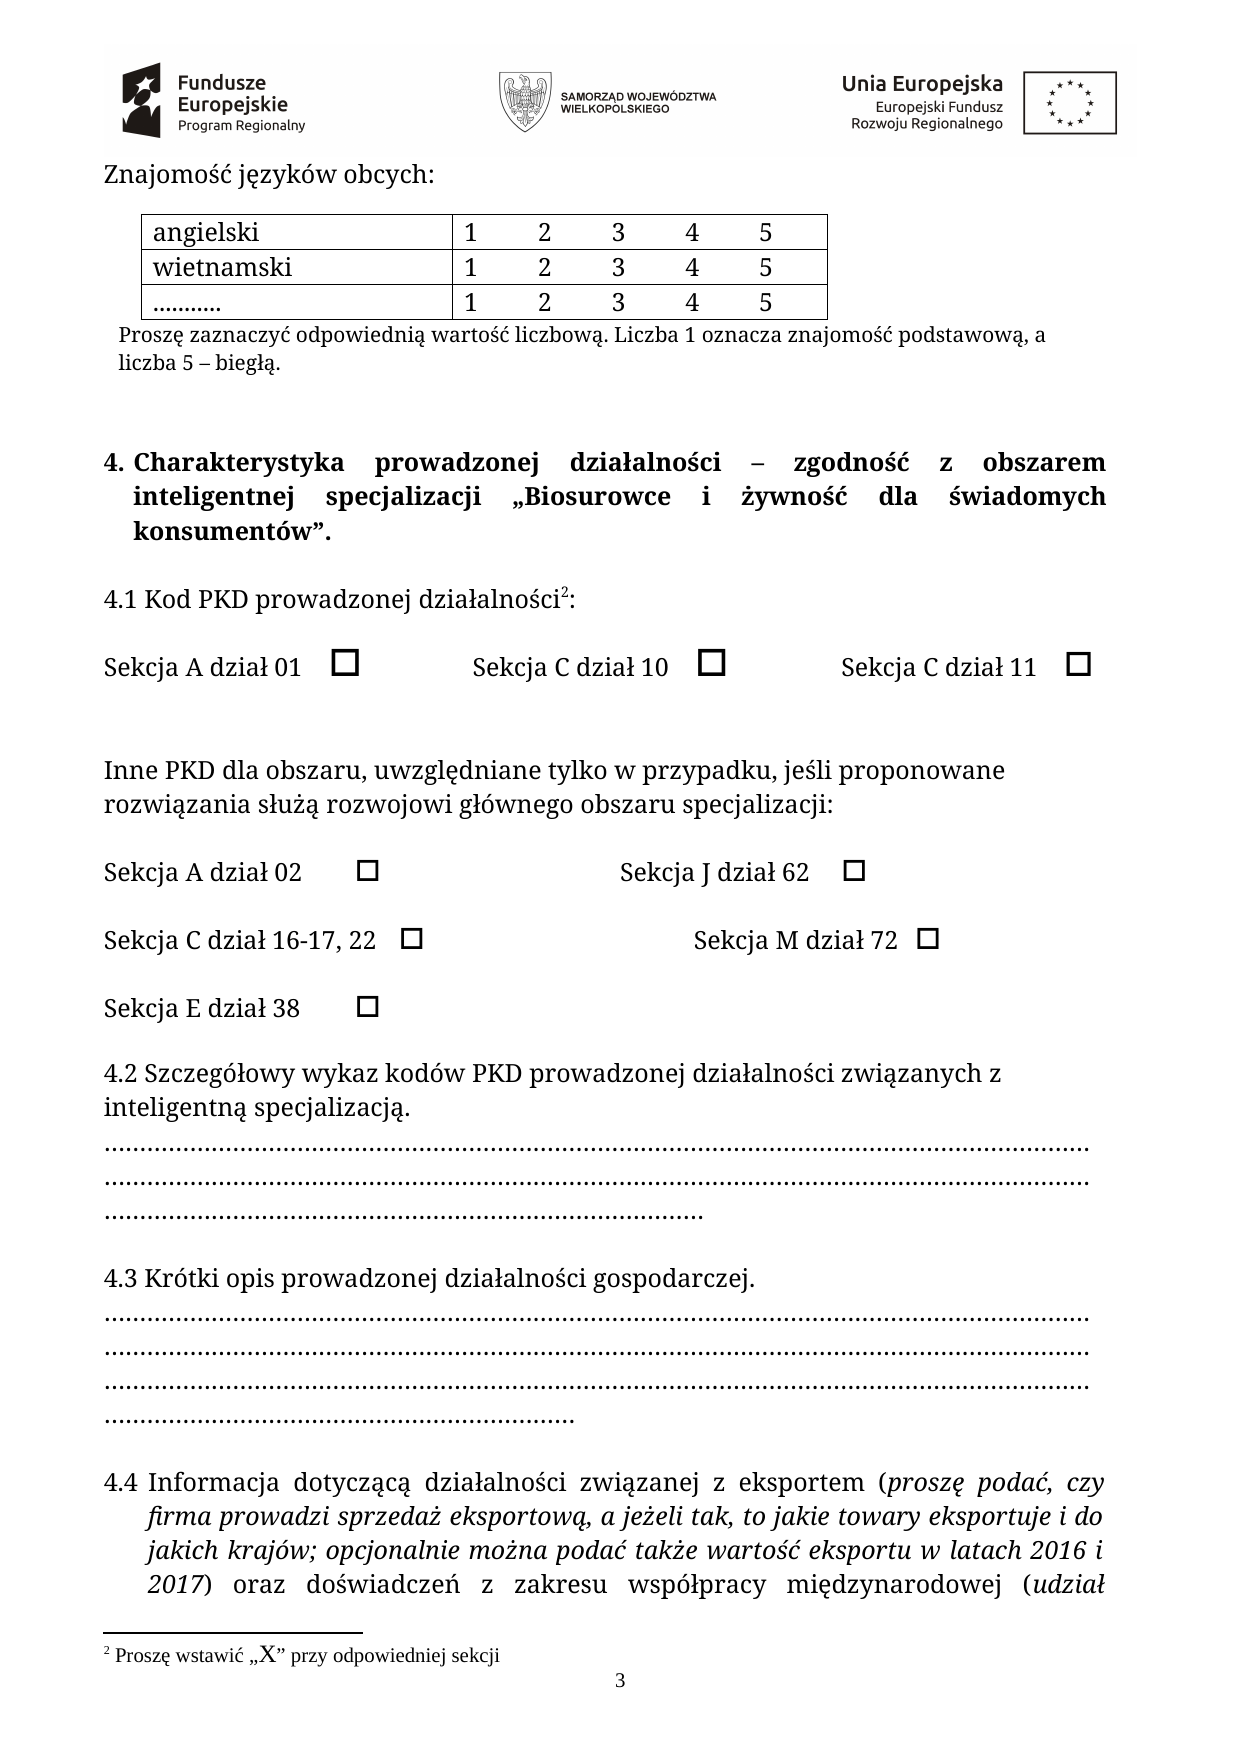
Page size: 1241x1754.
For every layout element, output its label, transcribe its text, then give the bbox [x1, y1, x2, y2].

table_cell wietnamski [142, 250, 452, 284]
text Sekcja A dział 02 Sekcja J dział 62 [103, 854, 1137, 888]
text Znajomość języków obcych: [103, 157, 1107, 191]
text ……………………………………………………………………………………………………………………………………………………………………………………………………………………………………………………………………………………………………………………………… [103, 1124, 1107, 1226]
text Proszę zaznaczyć odpowiednią wartość liczbową. Liczba 1 oznacza znajomość podstawową, a liczba 5 – biegłą. [118, 320, 1107, 377]
text Sekcja A dział 01 Sekcja C dział 10 Sekcja C dział 11 [103, 649, 1107, 684]
list Charakterystyka prowadzonej działalności – zgodność z obszarem inteligentnej specjalizacji „Biosurowce i żywność dla świadomych konsumentów”. [103, 445, 1107, 547]
table_cell 1 2 3 4 5 [453, 285, 827, 319]
text Sekcja E dział 38 [103, 991, 1137, 1025]
table_header 1 2 3 4 5 [453, 215, 827, 249]
table_header angielski [142, 215, 452, 249]
text 4.1 Kod PKD prowadzonej działalności: [103, 581, 1107, 615]
text 4.2 Szczegółowy wykaz kodów PKD prowadzonej działalności związanych z inteligentną specjalizacją. [103, 1056, 1107, 1124]
table_cell ........... [142, 285, 452, 319]
text Inne PKD dla obszaru, uwzględniane tylko w przypadku, jeśli proponowane rozwiązania służą rozwojowi głównego obszaru specjalizacji: [103, 752, 1137, 820]
text Sekcja C dział 16-17, 22 Sekcja M dział 72 [103, 923, 1137, 957]
text ………………………………………………………………………………………………………………………………………………………………………………………………………………………………………………………………………………………………………………………………………………………………………………………………………………………………………… [103, 1294, 1107, 1431]
picture [103, 44, 1137, 157]
text 4.3 Krótki opis prowadzonej działalności gospodarczej. [103, 1260, 1107, 1294]
table_cell 1 2 3 4 5 [453, 250, 827, 284]
